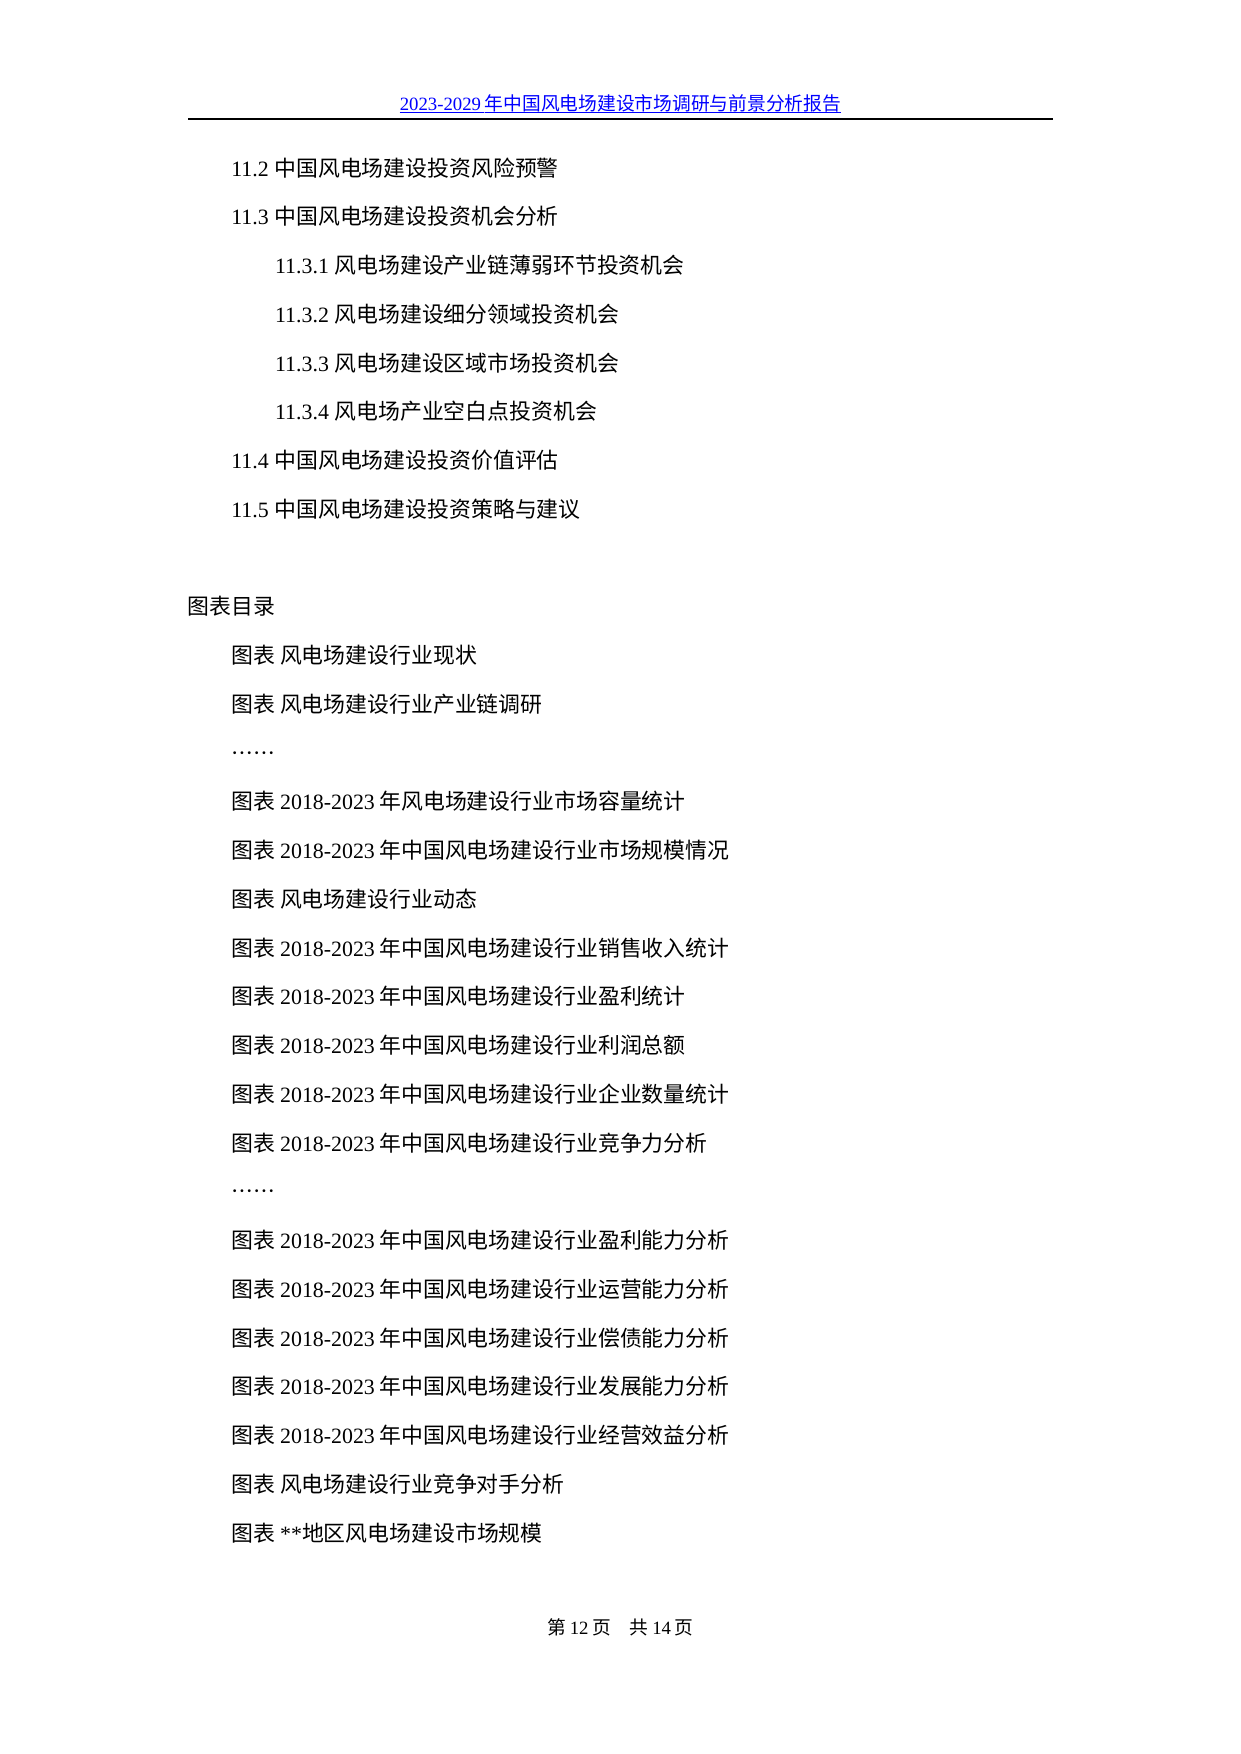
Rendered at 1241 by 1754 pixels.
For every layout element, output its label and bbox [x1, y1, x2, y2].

text [187, 150, 1053, 1548]
